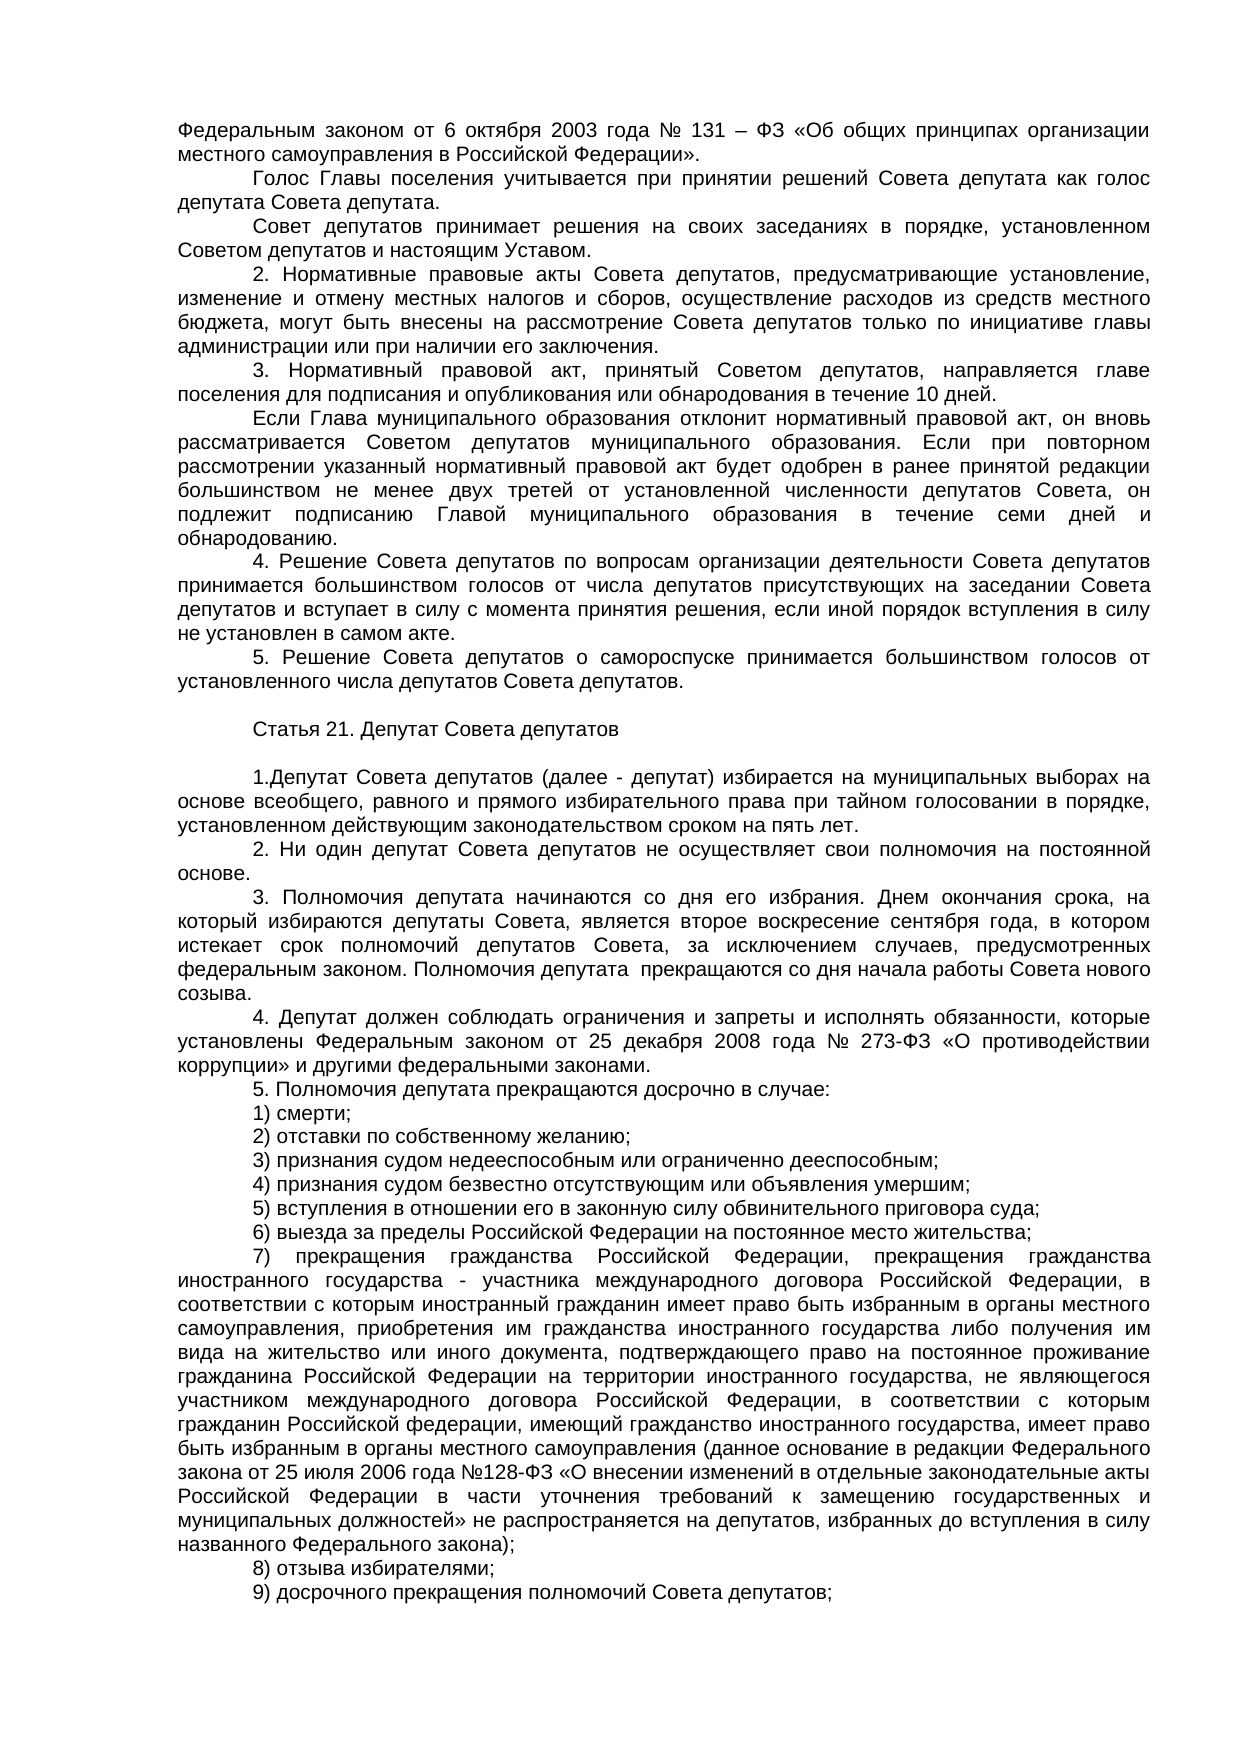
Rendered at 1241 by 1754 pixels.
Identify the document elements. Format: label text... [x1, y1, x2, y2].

text 3. Полномочия депутата начинаются со дня его избрания. Днем окончания срока, на который избираются депутаты Совета, является второе воскресение сентября года, в котором истекает срок полномочий депутатов Совета, за исключением случаев, предусмотренных федеральным законом. Полномочия депутата прекращаются со дня начала работы Совета нового созыва. [177, 885, 1152, 1004]
text 7) прекращения гражданства Российской Федерации, прекращения гражданства иностранного государства - участника международного договора Российской Федерации, в соответствии с которым иностранный гражданин имеет право быть избранным в органы местного самоуправления, приобретения им гражданства иностранного государства либо получения им вида на жительство или иного документа, подтверждающего право на постоянное проживание гражданина Российской Федерации на территории иностранного государства, не являющегося участником международного договора Российской Федерации, в соответствии с которым гражданин Российской федерации, имеющий гражданство иностранного государства, имеет право быть избранным в органы местного самоуправления (данное основание в редакции Федерального закона от 25 июля 2006 года №128-ФЗ «О внесении изменений в отдельные законодательные акты Российской Федерации в части уточнения требований к замещению государственных и муниципальных должностей» не распространяется на депутатов, избранных до вступления в силу названного Федерального закона); [177, 1244, 1152, 1556]
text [177, 118, 1152, 166]
text Если Глава муниципального образования отклонит нормативный правовой акт, он вновь рассматривается Советом депутатов муниципального образования. Если при повторном рассмотрении указанный нормативный правовой акт будет одобрен в ранее принятой редакции большинством не менее двух третей от установленной численности депутатов Совета, он подлежит подписанию Главой муниципального образования в течение семи дней и обнародованию. [177, 406, 1152, 549]
text 2. Ни один депутат Совета депутатов не осуществляет свои полномочия на постоянной основе. [177, 837, 1152, 885]
text 4) признания судом безвестно отсутствующим или объявления умершим; [177, 1172, 1152, 1196]
text 1.Депутат Совета депутатов (далее - депутат) избирается на муниципальных выборах на основе всеобщего, равного и прямого избирательного права при тайном голосовании в порядке, установленном действующим законодательством сроком на пять лет. [177, 765, 1152, 837]
text 9) досрочного прекращения полномочий Совета депутатов; [177, 1579, 1152, 1603]
text 4. Решение Совета депутатов по вопросам организации деятельности Совета депутатов принимается большинством голосов от числа депутатов присутствующих на заседании Совета депутатов и вступает в силу с момента принятия решения, если иной порядок вступления в силу не установлен в самом акте. [177, 549, 1152, 645]
text 3) признания судом недееспособным или ограниченно дееспособным; [177, 1148, 1152, 1172]
text 6) выезда за пределы Российской Федерации на постоянное место жительства; [177, 1220, 1152, 1244]
text Совет депутатов принимает решения на своих заседаниях в порядке, установленном Советом депутатов и настоящим Уставом. [177, 214, 1152, 262]
text 5. Полномочия депутата прекращаются досрочно в случае: [177, 1076, 1152, 1100]
text 1) смерти; [177, 1100, 1152, 1124]
text 3. Нормативный правовой акт, принятый Советом депутатов, направляется главе поселения для подписания и опубликования или обнародования в течение 10 дней. [177, 358, 1152, 406]
text 8) отзыва избирателями; [177, 1556, 1152, 1579]
text Голос Главы поселения учитывается при принятии решений Совета депутата как голос депутата Совета депутата. [177, 166, 1152, 214]
text 2. Нормативные правовые акты Совета депутатов, предусматривающие установление, изменение и отмену местных налогов и сборов, осуществление расходов из средств местного бюджета, могут быть внесены на рассмотрение Совета депутатов только по инициативе главы администрации или при наличии его заключения. [177, 262, 1152, 358]
text 2) отставки по собственному желанию; [177, 1124, 1152, 1148]
text 5) вступления в отношении его в законную силу обвинительного приговора суда; [177, 1196, 1152, 1220]
text 4. Депутат должен соблюдать ограничения и запреты и исполнять обязанности, которые установлены Федеральным законом от 25 декабря 2008 года № 273-ФЗ «О противодействии коррупции» и другими федеральными законами. [177, 1004, 1152, 1076]
text 5. Решение Совета депутатов о самороспуске принимается большинством голосов от установленного числа депутатов Совета депутатов. [177, 645, 1152, 693]
text Статья 21. Депутат Совета депутатов [177, 717, 1152, 741]
